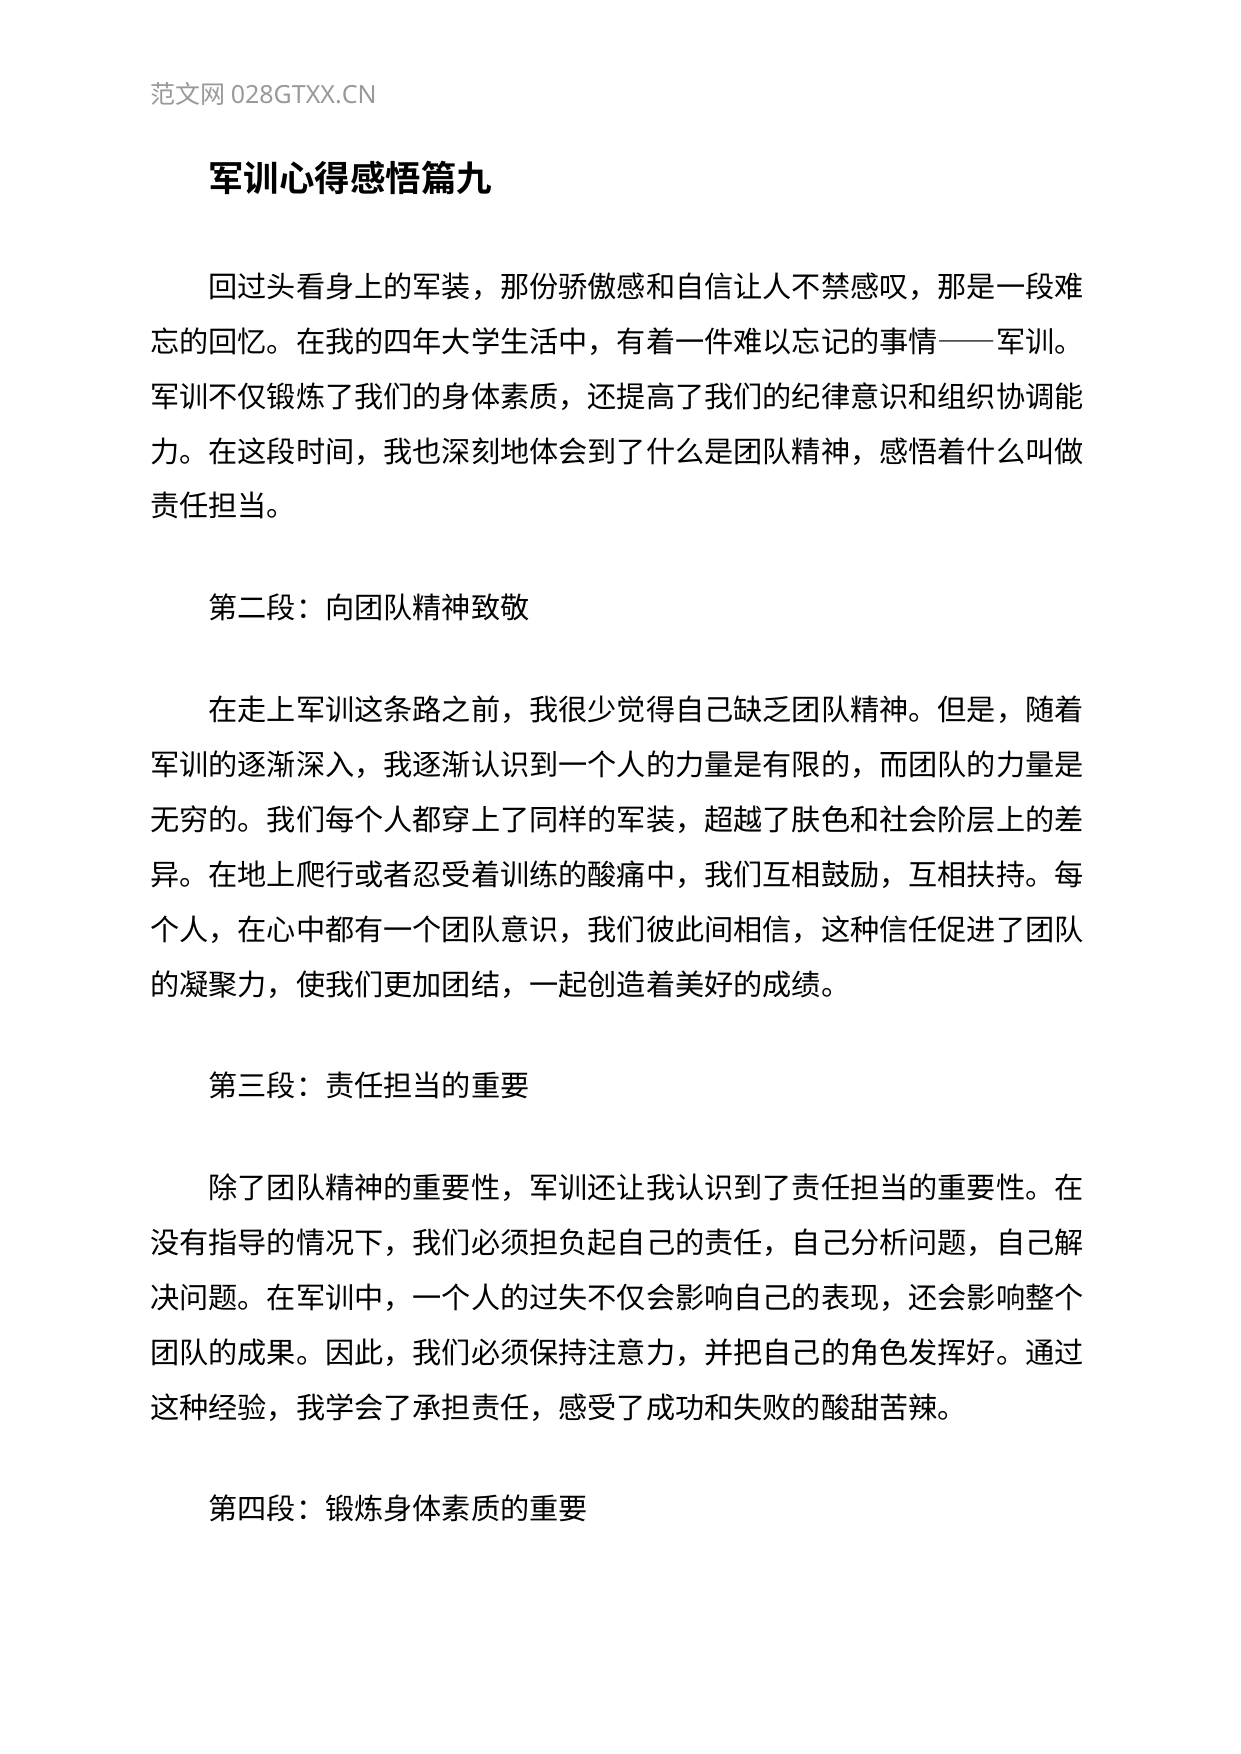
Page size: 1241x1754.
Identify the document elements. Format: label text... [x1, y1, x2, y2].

text 第二段：向团队精神致敬 [150, 585, 1090, 627]
text 军训心得感悟篇九 [150, 150, 1090, 201]
text 回过头看身上的军装，那份骄傲感和自信让人不禁感叹，那是一段难忘的回忆。在我的四年大学生活中，有着一件难以忘记的事情——军训。军训不仅锻炼了我们的身体素质，还提高了我们的纪律意识和组织协调能力。在这段时间，我也深刻地体会到了什么是团队精神，感悟着什么叫做责任担当。 [150, 263, 1090, 525]
text 第三段：责任担当的重要 [150, 1063, 1090, 1105]
text 除了团队精神的重要性，军训还让我认识到了责任担当的重要性。在没有指导的情况下，我们必须担负起自己的责任，自己分析问题，自己解决问题。在军训中，一个人的过失不仅会影响自己的表现，还会影响整个团队的成果。因此，我们必须保持注意力，并把自己的角色发挥好。通过这种经验，我学会了承担责任，感受了成功和失败的酸甜苦辣。 [150, 1164, 1090, 1426]
text 在走上军训这条路之前，我很少觉得自己缺乏团队精神。但是，随着军训的逐渐深入，我逐渐认识到一个人的力量是有限的，而团队的力量是无穷的。我们每个人都穿上了同样的军装，超越了肤色和社会阶层上的差异。在地上爬行或者忍受着训练的酸痛中，我们互相鼓励，互相扶持。每个人，在心中都有一个团队意识，我们彼此间相信，这种信任促进了团队的凝聚力，使我们更加团结，一起创造着美好的成绩。 [150, 687, 1090, 1003]
text 第四段：锻炼身体素质的重要 [150, 1486, 1090, 1528]
